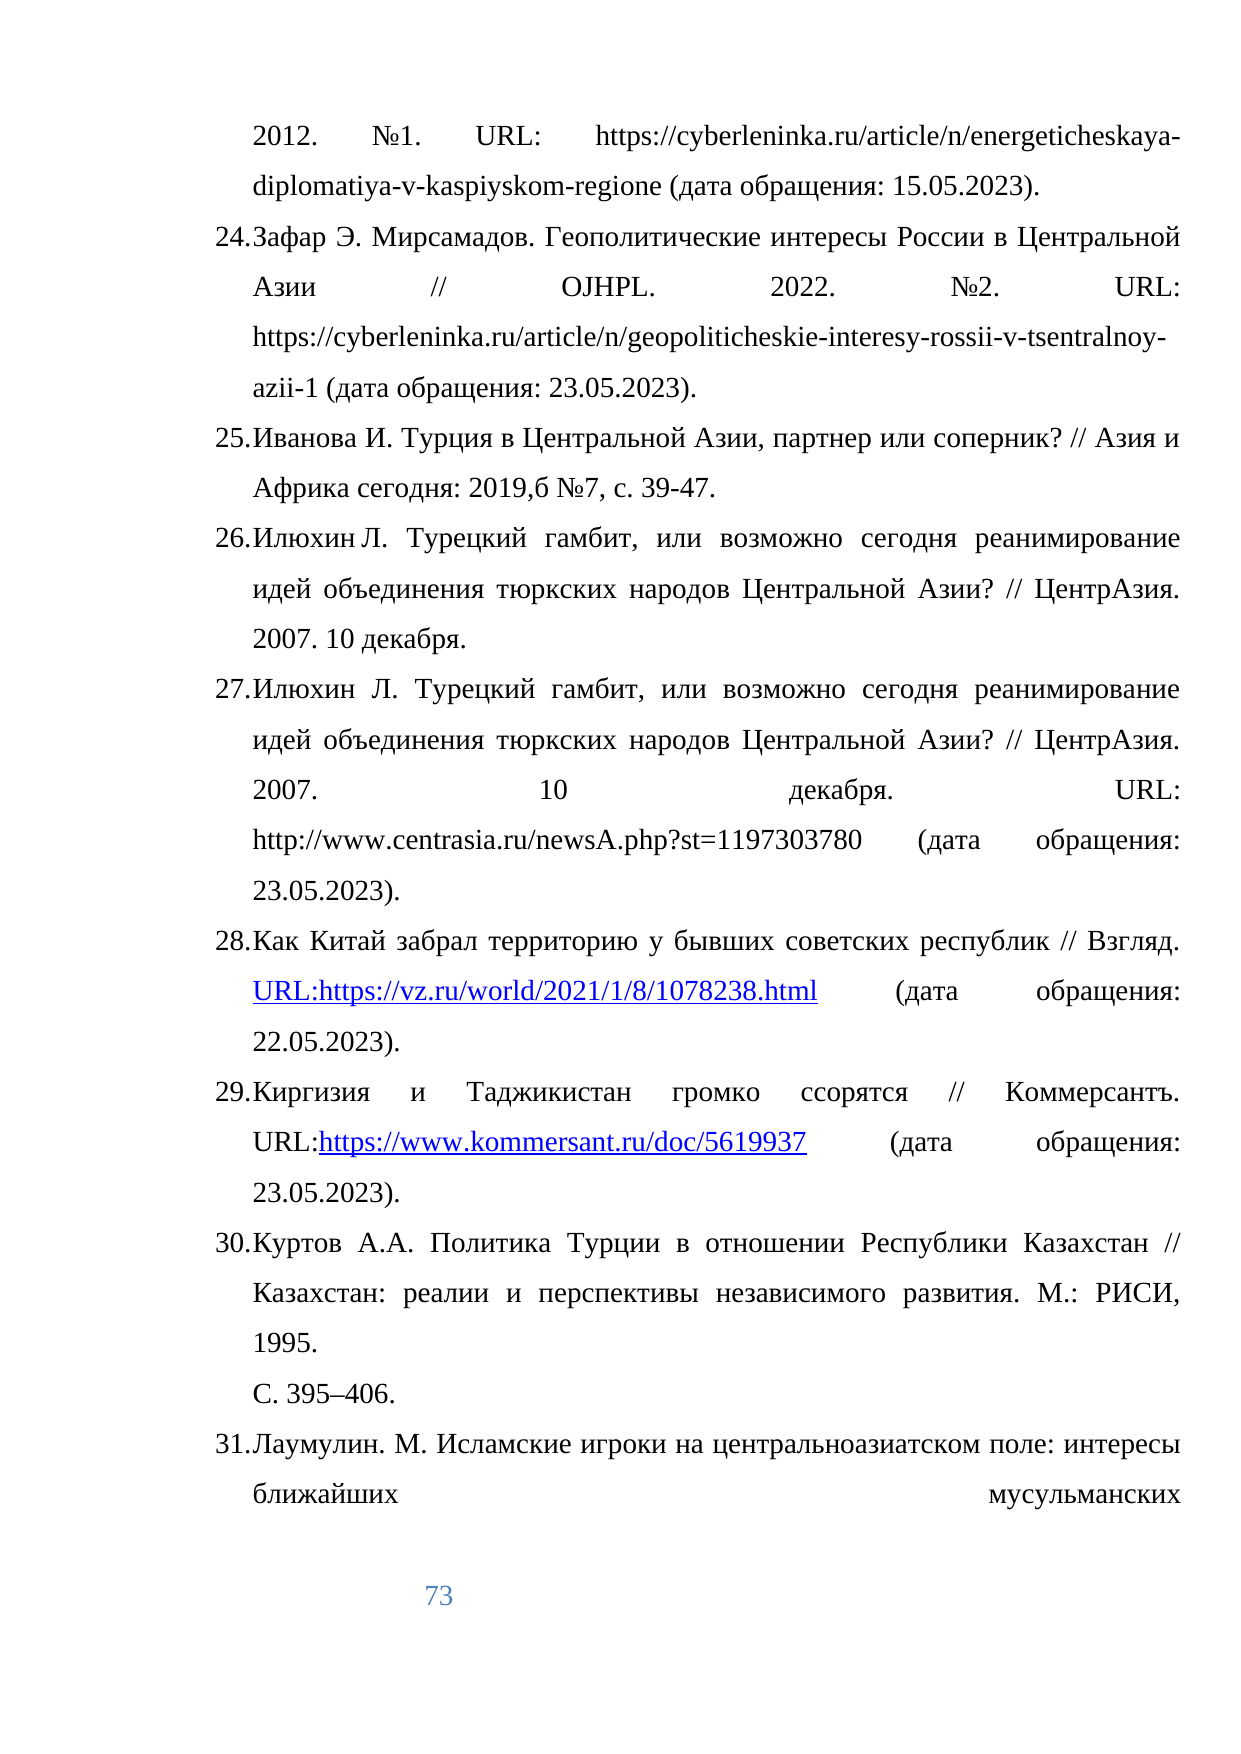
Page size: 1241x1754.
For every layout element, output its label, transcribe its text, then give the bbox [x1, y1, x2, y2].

list Зафар Э. Мирсамадов. Геополитические интересы России в Центральной Азии // OJHPL. 2022. №2. URL: https://cyberleninka.ru/article/n/geopoliticheskie-interesy-rossii-v-tsentralnoy-azii-1 (дата обращения: 23.05.2023). [215, 219, 1181, 403]
list Илюхин Л. Турецкий гамбит, или возможно сегодня реанимирование идей объединения тюркских народов Центральной Азии? // ЦентрАзия. 2007. 10 декабря. URL: http://www.centrasia.ru/newsA.php?st=1197303780 (дата обращения: 23.05.2023). [215, 672, 1181, 906]
list Илюхин Л. Турецкий гамбит, или возможно сегодня реанимирование идей объединения тюркских народов Центральной Азии? // ЦентрАзия. 2007. 10 декабря. [215, 521, 1181, 655]
list Куртов А.А. Политика Турции в отношении Республики Казахстан // Казахстан: реалии и перспективы независимого развития. М.: РИСИ, 1995. С. 395–406. [215, 1225, 1181, 1409]
list Киргизия и Таджикистан громко ссорятся // Коммерсантъ. URL:https://www.kommersant.ru/doc/5619937 (дата обращения: 23.05.2023). [215, 1074, 1181, 1208]
list Иванова И. Турция в Центральной Азии, партнер или соперник? // Азия и Африка сегодня: 2019,б №7, с. 39-47. [215, 420, 1181, 504]
list Как Китай забрал территорию у бывших советских республик // Взгляд. URL:https://vz.ru/world/2021/1/8/1078238.html (дата обращения: 22.05.2023). [215, 923, 1181, 1057]
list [215, 118, 1181, 202]
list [215, 1426, 1181, 1510]
